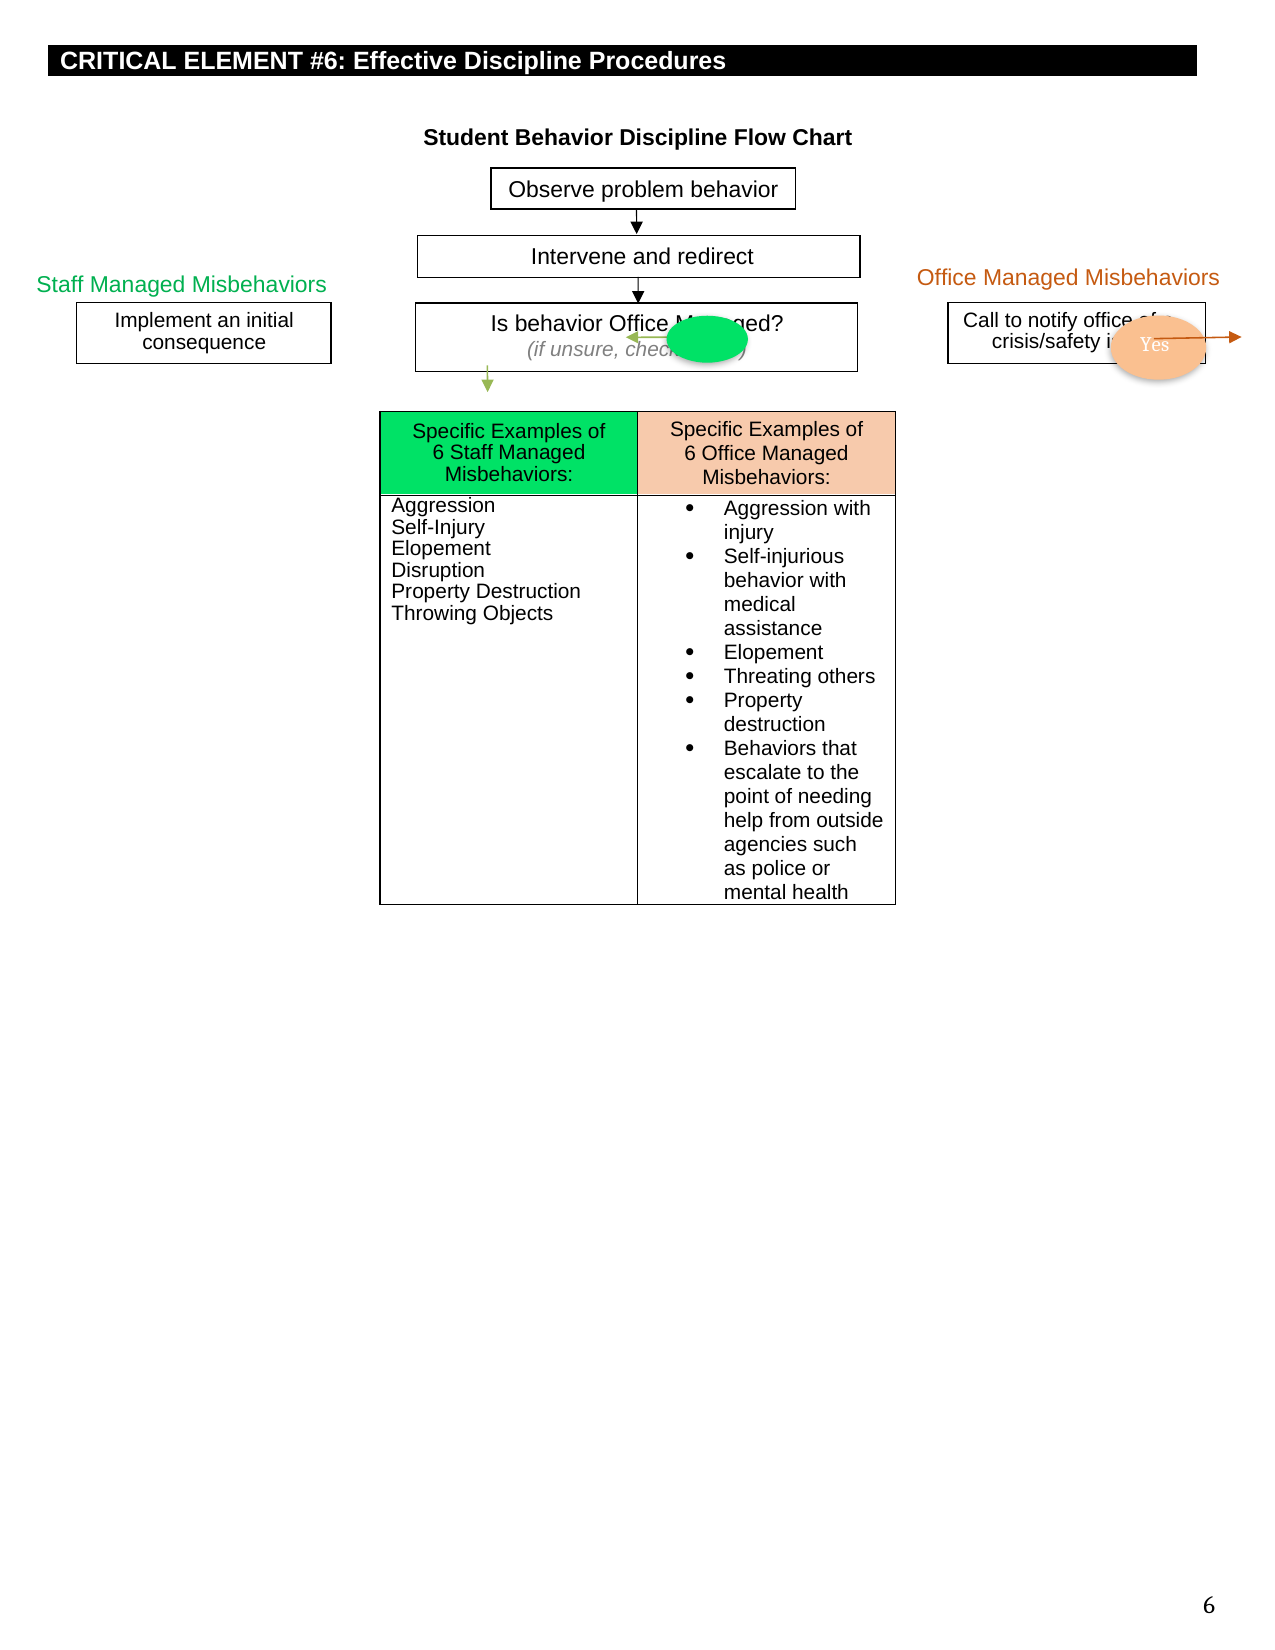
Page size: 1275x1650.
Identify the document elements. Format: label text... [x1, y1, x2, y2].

text Student Behavior Discipline Flow Chart [60, 124, 1215, 150]
table_header Specific Examples of 6 Office Managed Misbehaviors: [638, 412, 895, 494]
table_cell Aggression Self-Injury Elopement Disruption Property Destruction Throwing Objects [381, 496, 637, 903]
table_cell Aggression with injury Self-injurious behavior with medical assistance Elopement Threating others Property destruction Behaviors that escalate to the point of needing help from outside agencies such as police or mental health [638, 496, 895, 903]
table_header CRITICAL ELEMENT #6: Effective Discipline Procedures [49, 46, 1196, 75]
table_header Specific Examples of 6 Staff Managed Misbehaviors: [381, 412, 637, 494]
